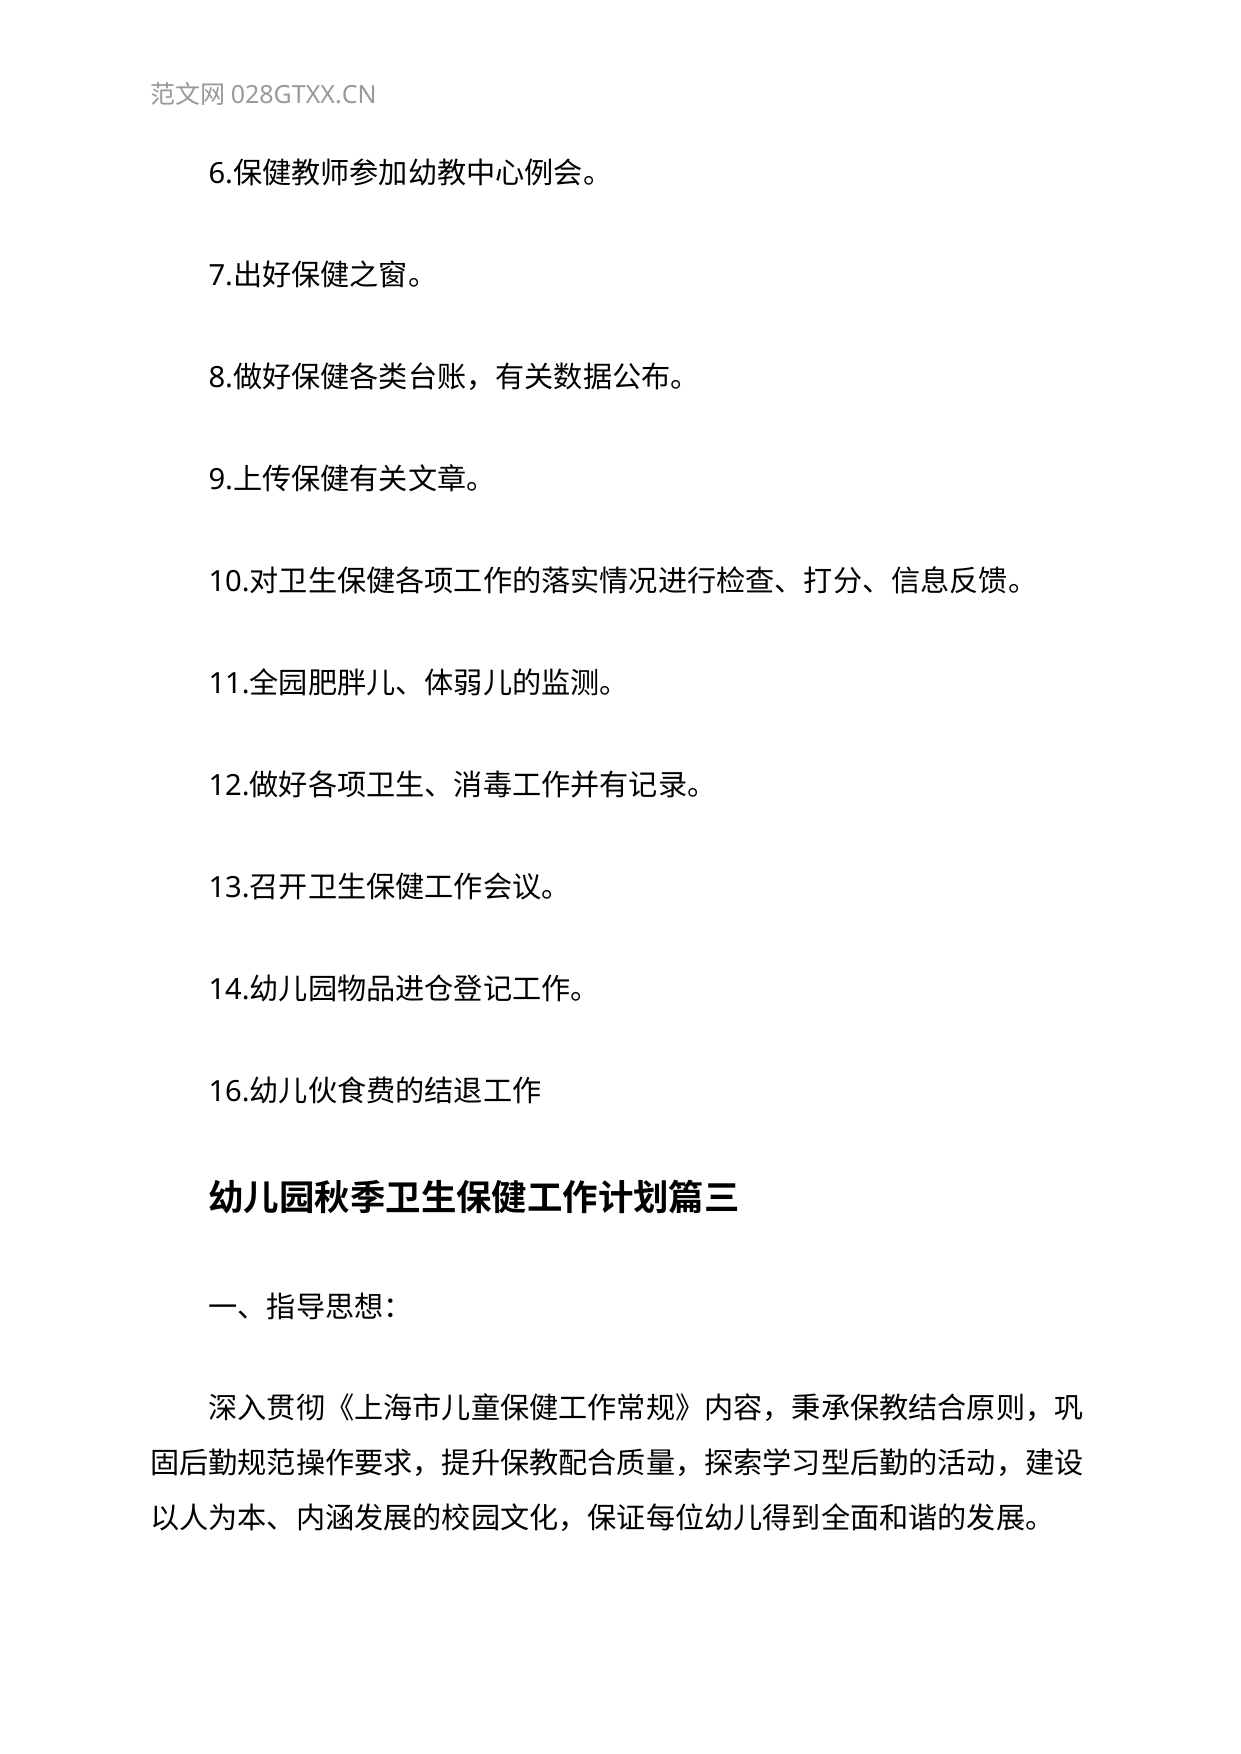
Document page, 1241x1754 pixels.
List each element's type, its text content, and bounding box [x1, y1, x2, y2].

text 14.幼儿园物品进仓登记工作。 [150, 966, 1090, 1008]
text 12.做好各项卫生、消毒工作并有记录。 [150, 762, 1090, 804]
text 一、指导思想： [150, 1283, 1090, 1326]
text 16.幼儿伙食费的结退工作 [150, 1068, 1090, 1110]
text 7.出好保健之窗。 [150, 252, 1090, 294]
text 11.全园肥胖儿、体弱儿的监测。 [150, 660, 1090, 702]
text 深入贯彻《上海市儿童保健工作常规》内容，秉承保教结合原则，巩固后勤规范操作要求，提升保教配合质量，探索学习型后勤的活动，建设以人为本、内涵发展的校园文化，保证每位幼儿得到全面和谐的发展。 [150, 1385, 1090, 1537]
text 10.对卫生保健各项工作的落实情况进行检查、打分、信息反馈。 [150, 558, 1090, 600]
text 9.上传保健有关文章。 [150, 456, 1090, 498]
text 6.保健教师参加幼教中心例会。 [150, 150, 1090, 192]
text 8.做好保健各类台账，有关数据公布。 [150, 354, 1090, 396]
text 幼儿园秋季卫生保健工作计划篇三 [150, 1170, 1090, 1221]
text 13.召开卫生保健工作会议。 [150, 864, 1090, 906]
